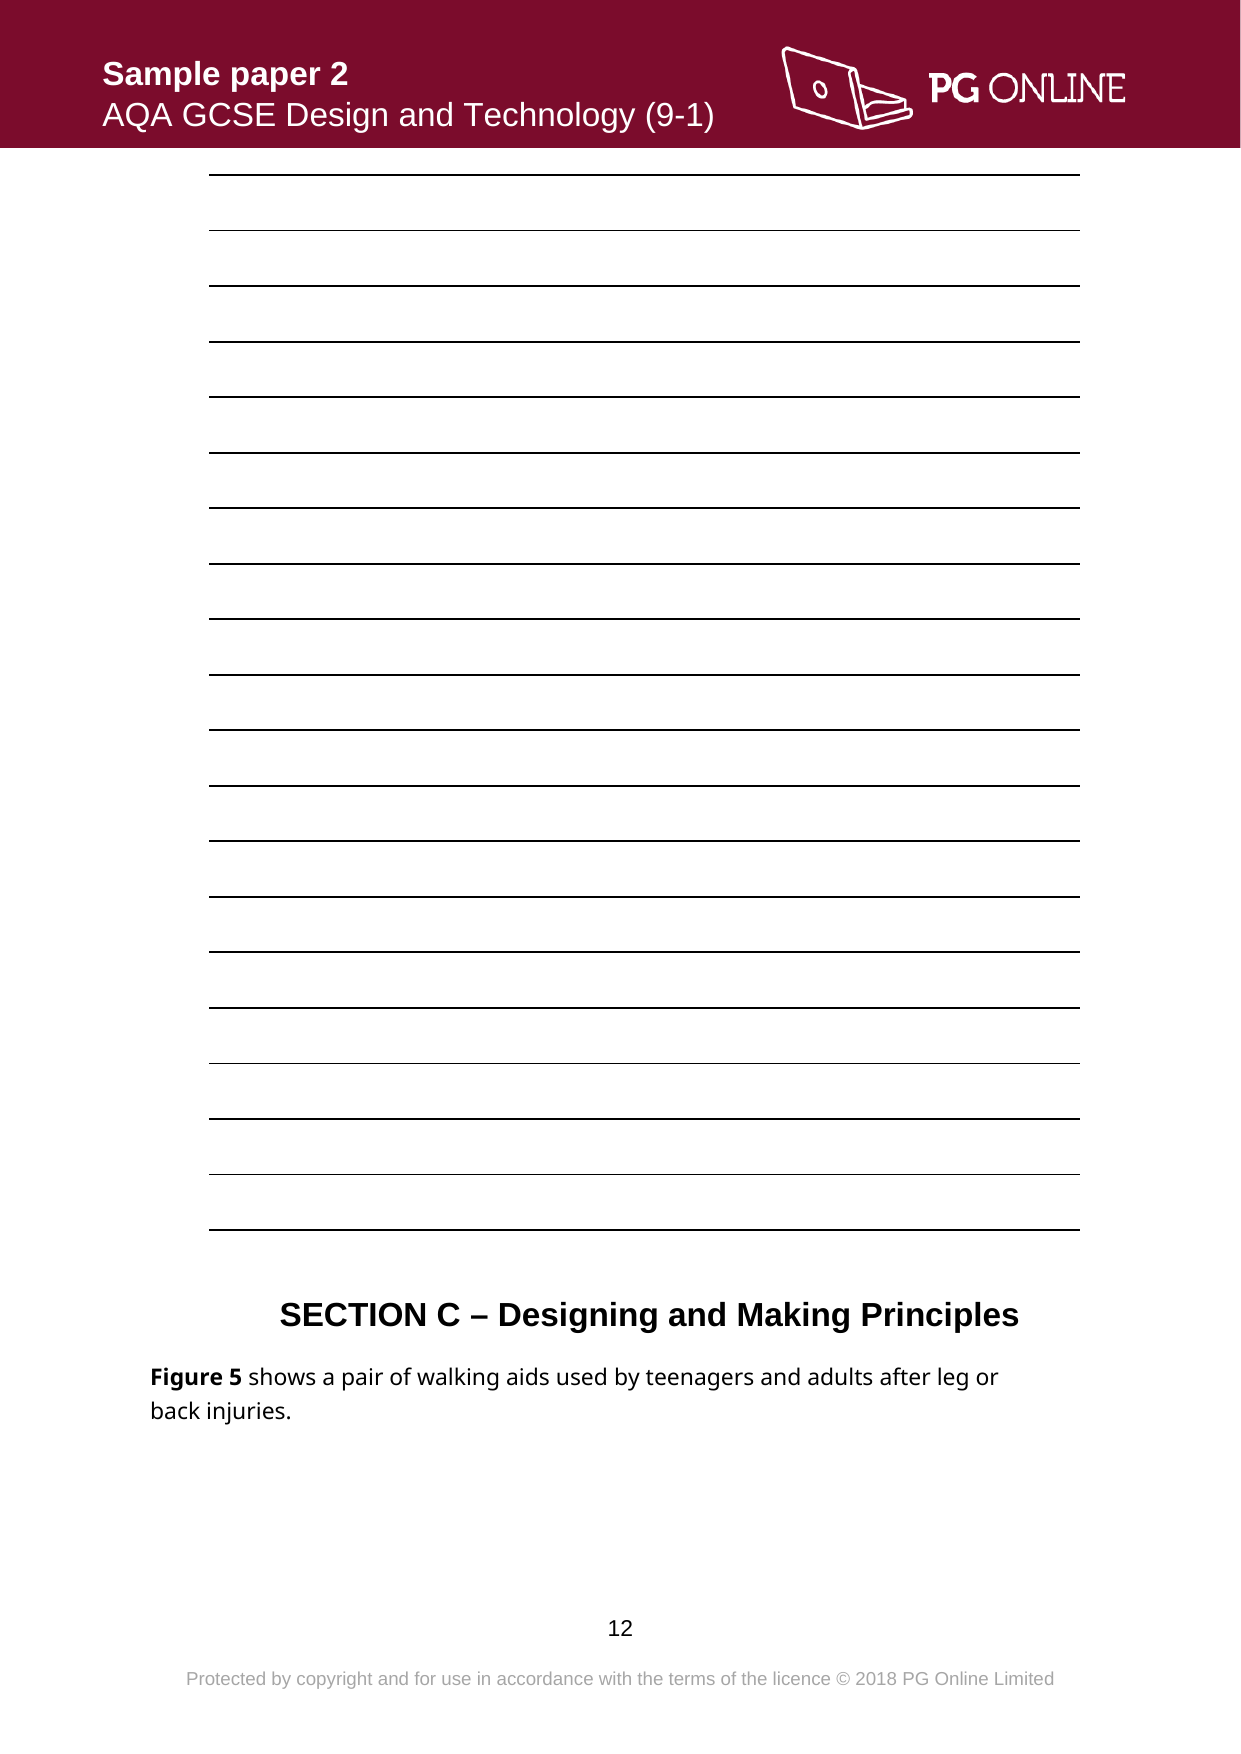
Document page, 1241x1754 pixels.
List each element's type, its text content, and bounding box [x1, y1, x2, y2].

text Figure 5 shows a pair of walking aids used by teenagers and adults after leg or back injuries. [150, 1361, 1090, 1426]
text SECTION C – Designing and Making Principles [209, 1260, 1090, 1333]
picture [781, 46, 1126, 130]
